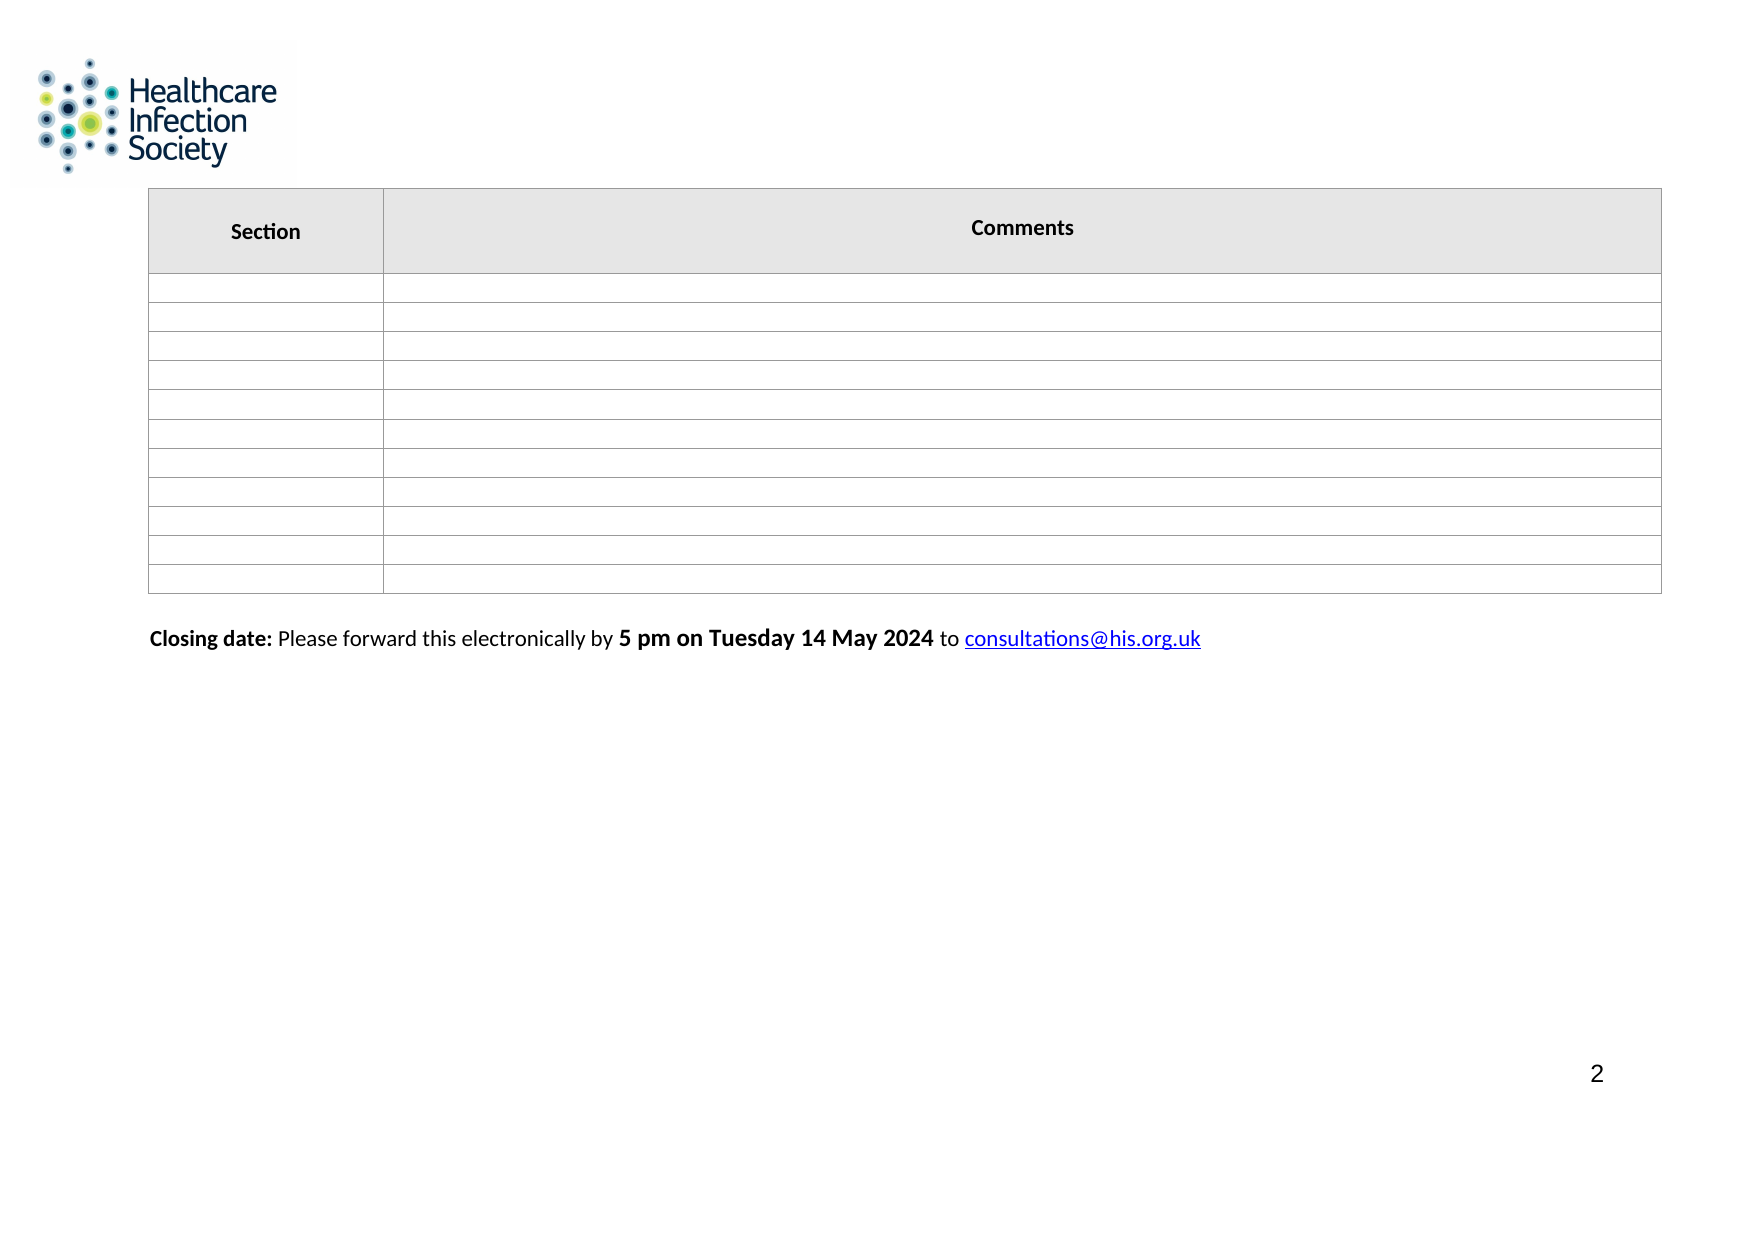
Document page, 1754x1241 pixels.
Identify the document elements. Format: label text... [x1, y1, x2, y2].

table_cell [149, 332, 383, 360]
table_cell [384, 420, 1661, 447]
table_cell [149, 274, 383, 302]
picture [10, 40, 298, 188]
text Closing date: Please forward this electronically by 5 pm on Tuesday 14 May 2024 to consultations@his.org.uk [150, 622, 1604, 652]
table_cell [149, 565, 383, 593]
table_cell [149, 303, 383, 331]
table_cell [384, 536, 1661, 564]
table_cell [149, 536, 383, 564]
table_cell [384, 507, 1661, 535]
table_cell [149, 361, 383, 389]
table_cell [384, 303, 1661, 331]
table_cell [149, 390, 383, 418]
table_cell [384, 274, 1661, 302]
table_header Section [149, 189, 383, 273]
table_cell [149, 420, 383, 447]
table_cell [149, 507, 383, 535]
table_cell [384, 332, 1661, 360]
table_header Comments [384, 189, 1661, 273]
table_cell [384, 449, 1661, 477]
table_cell [384, 565, 1661, 593]
table_cell [384, 478, 1661, 506]
table_cell [149, 478, 383, 506]
table_cell [384, 361, 1661, 389]
table_cell [384, 390, 1661, 418]
table_cell [149, 449, 383, 477]
